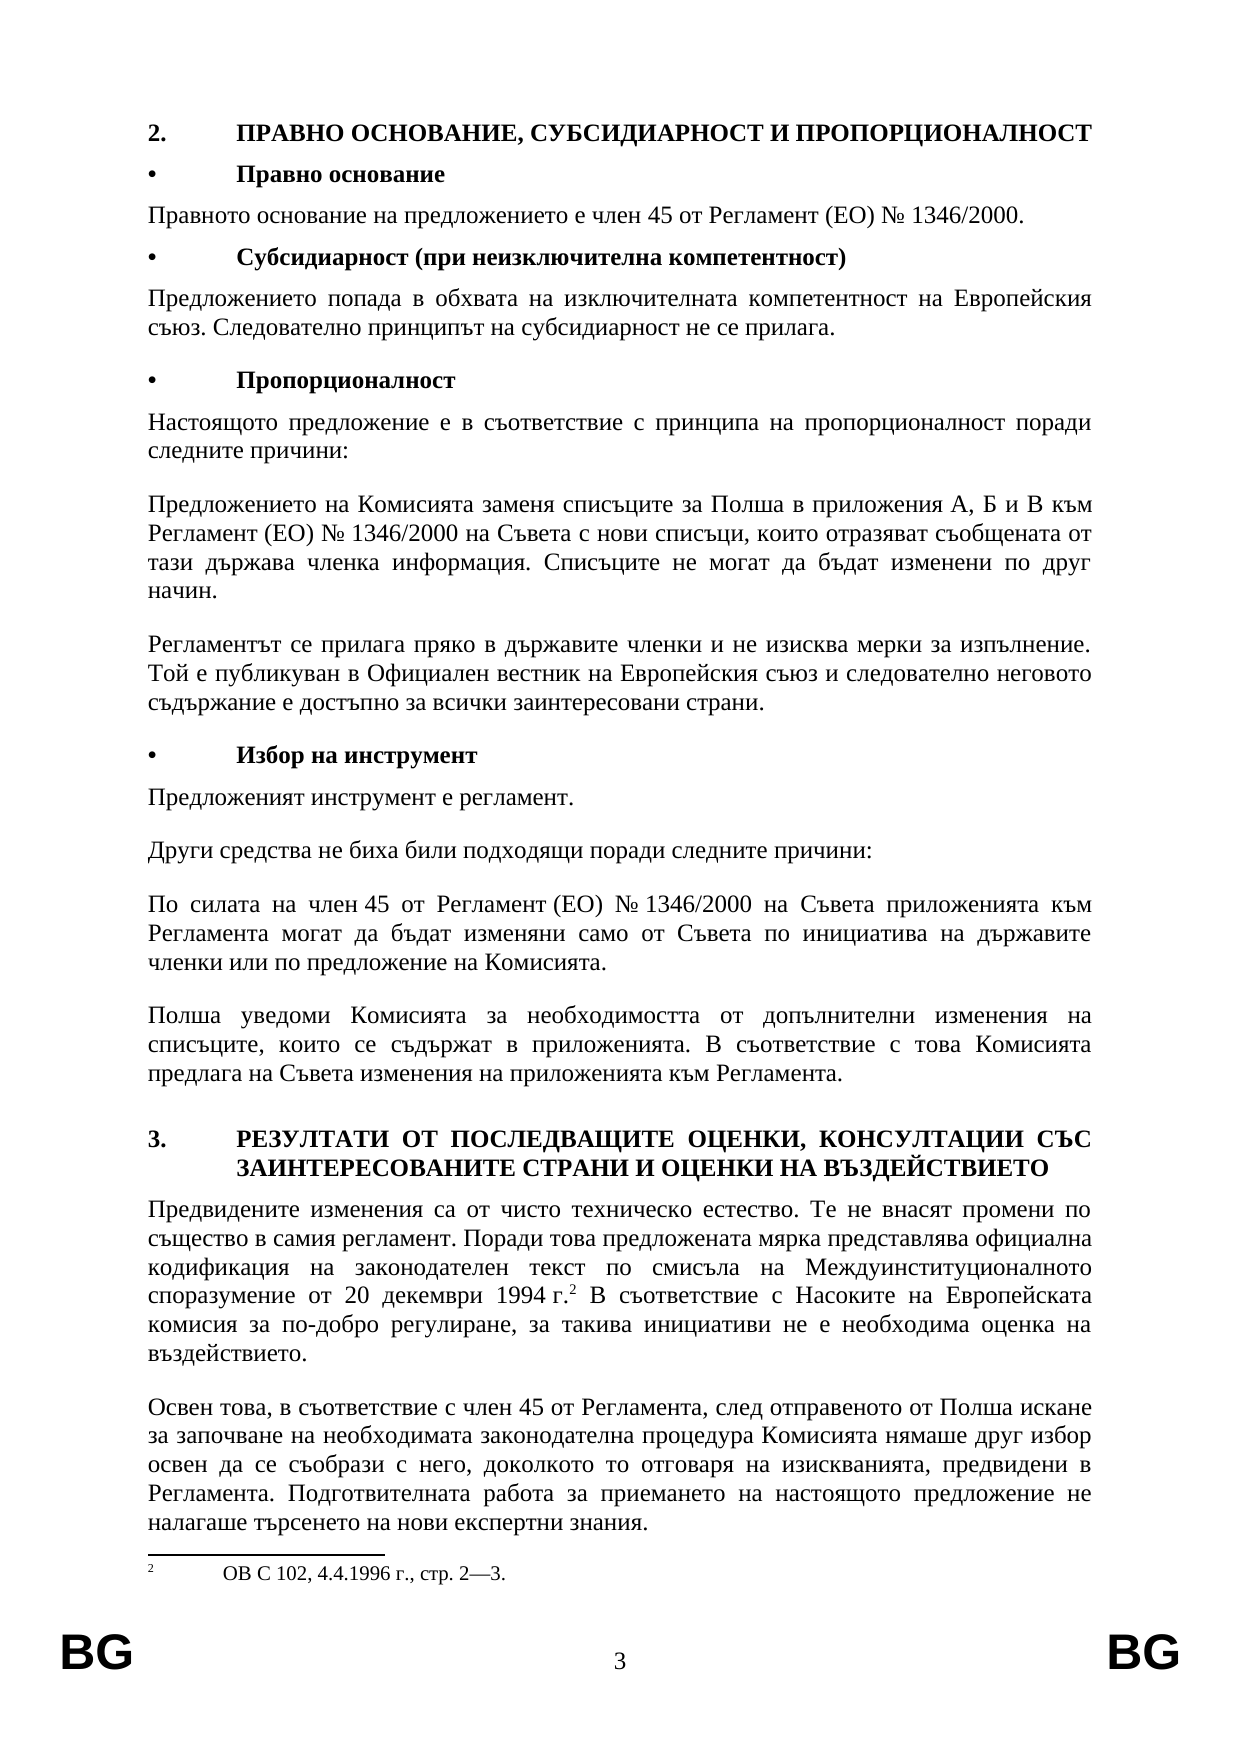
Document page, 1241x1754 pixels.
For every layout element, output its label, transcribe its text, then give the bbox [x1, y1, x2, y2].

text Полша уведоми Комисията за необходимостта от допълнителни изменения на списъците, които се съдържат в приложенията. В съответствие с това Комисията предлага на Съвета изменения на приложенията към Регламента. [148, 1001, 1093, 1087]
text Други средства не биха били подходящи поради следните причини: [148, 836, 1093, 864]
text Правното основание на предложението е член 45 от Регламент (ЕО) № 1346/2000. [148, 201, 1093, 229]
subtitle 3. РЕЗУЛТАТИ ОТ ПОСЛЕДВАЩИТЕ ОЦЕНКИ, КОНСУЛТАЦИИ СЪС ЗАИНТЕРЕСОВАНИТЕ СТРАНИ И ОЦЕНКИ НА ВЪЗДЕЙСТВИЕТО [148, 1124, 1093, 1182]
text Настоящото предложение е в съответствие с принципа на пропорционалност поради следните причини: [148, 407, 1093, 464]
subtitle 2. ПРАВНО ОСНОВАНИЕ, СУБСИДИАРНОСТ И ПРОПОРЦИОНАЛНОСТ [148, 118, 1093, 147]
subtitle • Правно основание [148, 159, 1093, 188]
text Освен това, в съответствие с член 45 от Регламента, след отправеното от Полша искане за започване на необходимата законодателна процедура Комисията нямаше друг избор освен да се съобрази с него, доколкото то отговаря на изискванията, предвидени в Регламента. Подготвителната работа за приемането на настоящото предложение не налагаше търсенето на нови експертни знания. [148, 1392, 1093, 1536]
text Предложението попада в обхвата на изключителната компетентност на Европейския съюз. Следователно принципът на субсидиарност не се прилага. [148, 283, 1093, 341]
text Регламентът се прилага пряко в държавите членки и не изисква мерки за изпълнение. Той е публикуван в Официален вестник на Европейския съюз и следователно неговото съдържание е достъпно за всички заинтересовани страни. [148, 629, 1093, 716]
subtitle • Пропорционалност [148, 366, 1093, 394]
subtitle • Субсидиарност (при неизключителна компетентност) [148, 242, 1093, 271]
text По силата на член 45 от Регламент (ЕО) № 1346/2000 на Съвета приложенията към Регламента могат да бъдат изменяни само от Съвета по инициатива на държавите членки или по предложение на Комисията. [148, 889, 1093, 976]
subtitle • Избор на инструмент [148, 741, 1093, 769]
text Предложението на Комисията заменя списъците за Полша в приложения А, Б и В към Регламент (ЕО) № 1346/2000 на Съвета с нови списъци, които отразяват съобщената от тази държава членка информация. Списъците не могат да бъдат изменени по друг начин. [148, 489, 1093, 604]
text Предвидените изменения са от чисто техническо естество. Те не внасят промени по същество в самия регламент. Поради това предложената мярка представлява официална кодификация на законодателен текст по смисъла на Междуинституционалното споразумение от 20 декември 1994 г. В съответствие с Насоките на Европейската комисия за по-добро регулиране, за такива инициативи не е необходима оценка на въздействието. [148, 1194, 1093, 1367]
text Предложеният инструмент е регламент. [148, 782, 1093, 811]
